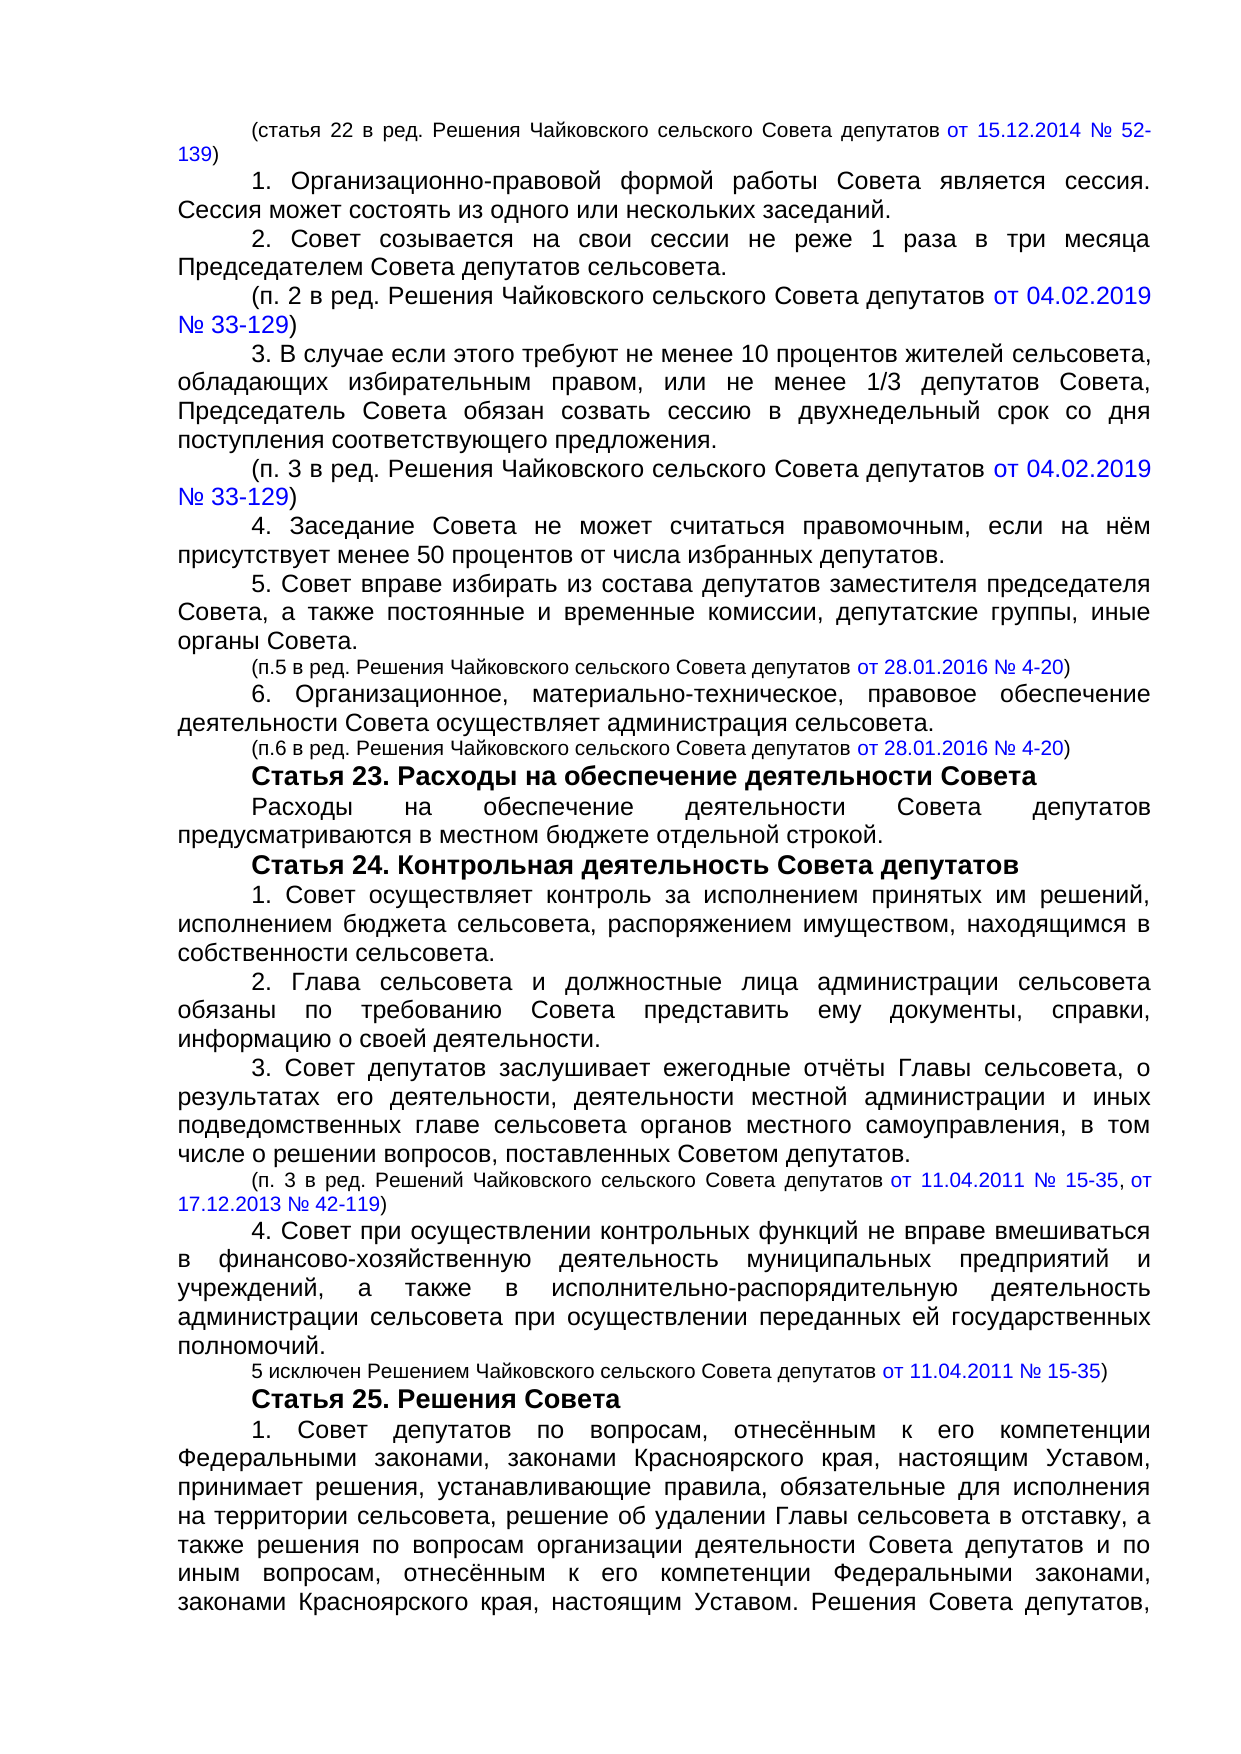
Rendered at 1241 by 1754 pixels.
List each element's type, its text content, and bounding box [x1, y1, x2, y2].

text 5. Совет вправе избирать из состава депутатов заместителя председателя Совета, а также постоянные и временные комиссии, депутатские группы, иные органы Совета. [177, 568, 1152, 655]
text Статья 25. Решения Совета [177, 1383, 1152, 1414]
text (п.5 в ред. Решения Чайковского сельского Совета депутатов от 28.01.2016 № 4-20) [177, 655, 1152, 679]
text 3. В случае если этого требуют не менее 10 процентов жителей сельсовета, обладающих избирательным правом, или не менее 1/3 депутатов Совета, Председатель Совета обязан созвать сессию в двухнедельный срок со дня поступления соответствующего предложения. [177, 338, 1152, 453]
text 2. Совет созывается на свои сессии не реже 1 раза в три месяца Председателем Совета депутатов сельсовета. [177, 223, 1152, 281]
text 1. Организационно-правовой формой работы Совета является сессия. Сессия может состоять из одного или нескольких заседаний. [177, 166, 1152, 223]
text 4. Заседание Совета не может считаться правомочным, если на нём присутствует менее 50 процентов от числа избранных депутатов. [177, 511, 1152, 568]
text Статья 23. Расходы на обеспечение деятельности Совета [177, 760, 1152, 791]
text (статья 22 в ред. Решения Чайковского сельского Совета депутатов от 15.12.2014 № 52-139) [177, 118, 1152, 166]
text 4. Совет при осуществлении контрольных функций не вправе вмешиваться в финансово-хозяйственную деятельность муниципальных предприятий и учреждений, а также в исполнительно-распорядительную деятельность администрации сельсовета при осуществлении переданных ей государственных полномочий. [177, 1216, 1152, 1359]
text (п. 3 в ред. Решений Чайковского сельского Совета депутатов от 11.04.2011 № 15-35, от 17.12.2013 № 42-119) [177, 1168, 1152, 1216]
text (п. 2 в ред. Решения Чайковского сельского Совета депутатов от 04.02.2019 № 33-129) [177, 281, 1152, 338]
text 3. Совет депутатов заслушивает ежегодные отчёты Главы сельсовета, о результатах его деятельности, деятельности местной администрации и иных подведомственных главе сельсовета органов местного самоуправления, в том числе о решении вопросов, поставленных Советом депутатов. [177, 1053, 1152, 1168]
text (п.6 в ред. Решения Чайковского сельского Совета депутатов от 28.01.2016 № 4-20) [177, 736, 1152, 760]
text 1. Совет осуществляет контроль за исполнением принятых им решений, исполнением бюджета сельсовета, распоряжением имуществом, находящимся в собственности сельсовета. [177, 880, 1152, 966]
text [177, 1414, 1152, 1616]
text Расходы на обеспечение деятельности Совета депутатов предусматриваются в местном бюджете отдельной строкой. [177, 791, 1152, 849]
text (п. 3 в ред. Решения Чайковского сельского Совета депутатов от 04.02.2019 № 33-129) [177, 453, 1152, 511]
text 6. Организационное, материально-техническое, правовое обеспечение деятельности Совета осуществляет администрация сельсовета. [177, 679, 1152, 736]
text Статья 24. Контрольная деятельность Совета депутатов [177, 849, 1152, 880]
text 2. Глава сельсовета и должностные лица администрации сельсовета обязаны по требованию Совета представить ему документы, справки, информацию о своей деятельности. [177, 966, 1152, 1053]
text 5 исключен Решением Чайковского сельского Совета депутатов от 11.04.2011 № 15-35) [177, 1359, 1152, 1383]
